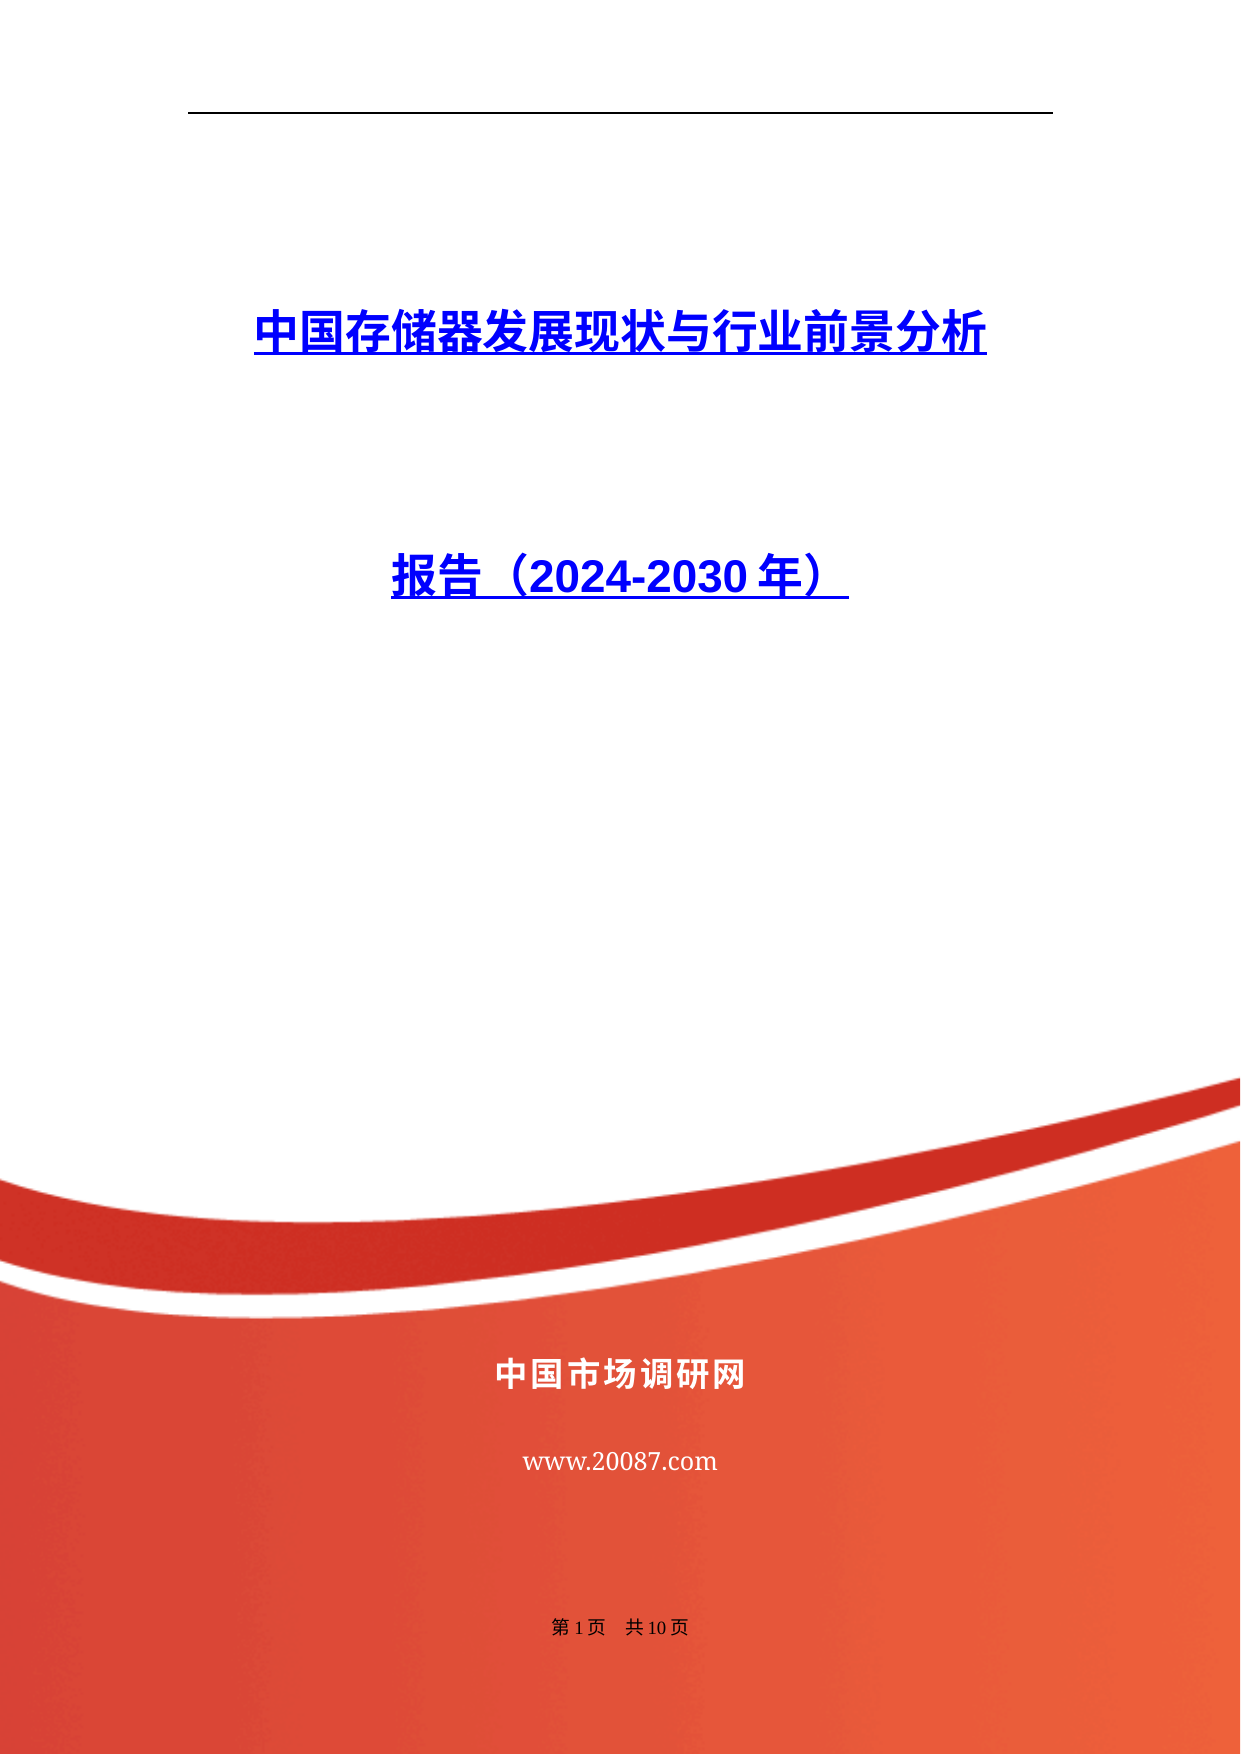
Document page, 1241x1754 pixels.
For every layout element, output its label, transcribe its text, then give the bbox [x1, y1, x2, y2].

text www.20087.com [187, 1428, 1053, 1493]
picture [0, 1006, 1241, 1754]
subtitle 中国市场调研网 [187, 1339, 1053, 1404]
table_header 中国存储器发展现状与行业前景分析报告（2024-2030年） [188, 207, 1053, 773]
